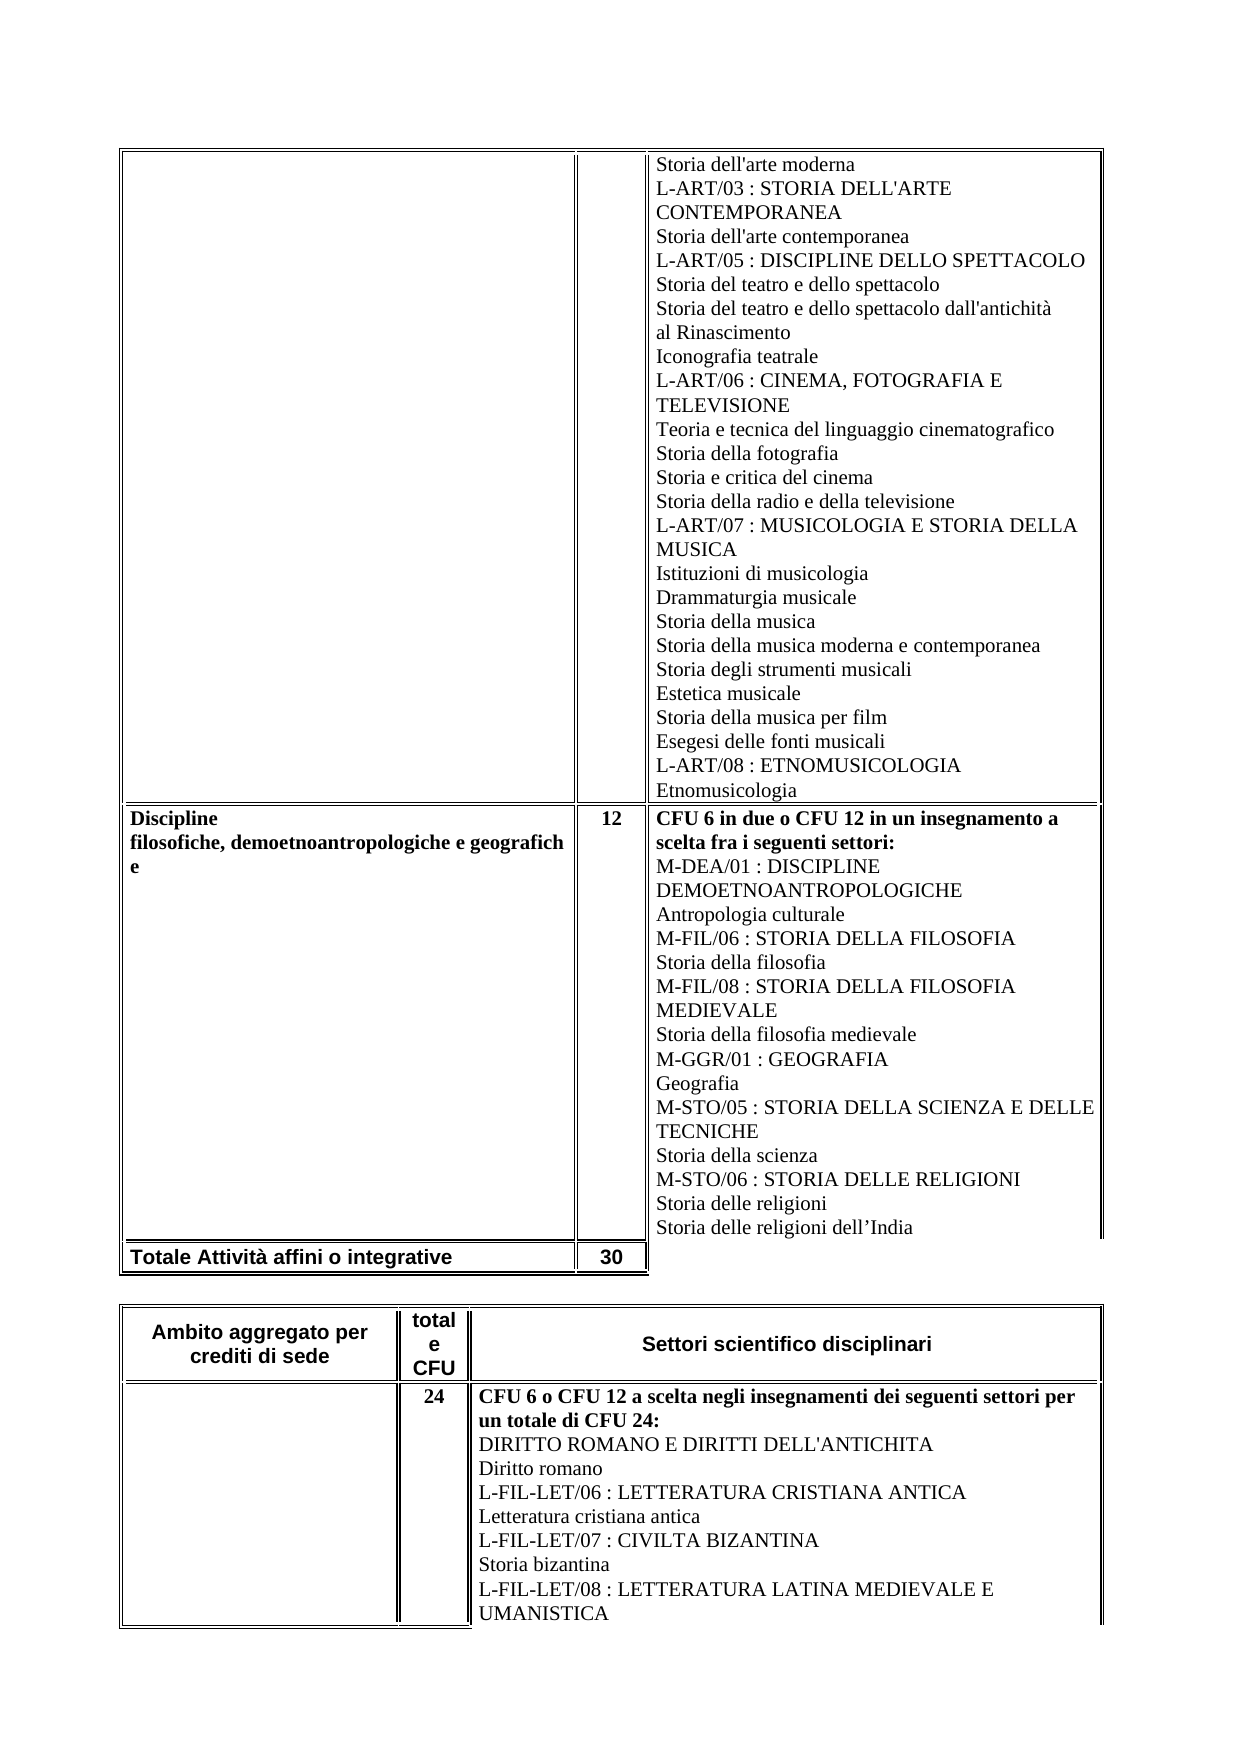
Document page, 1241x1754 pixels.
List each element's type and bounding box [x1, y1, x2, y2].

table_header [120, 1305, 1102, 1629]
table_header [118, 149, 1102, 1304]
